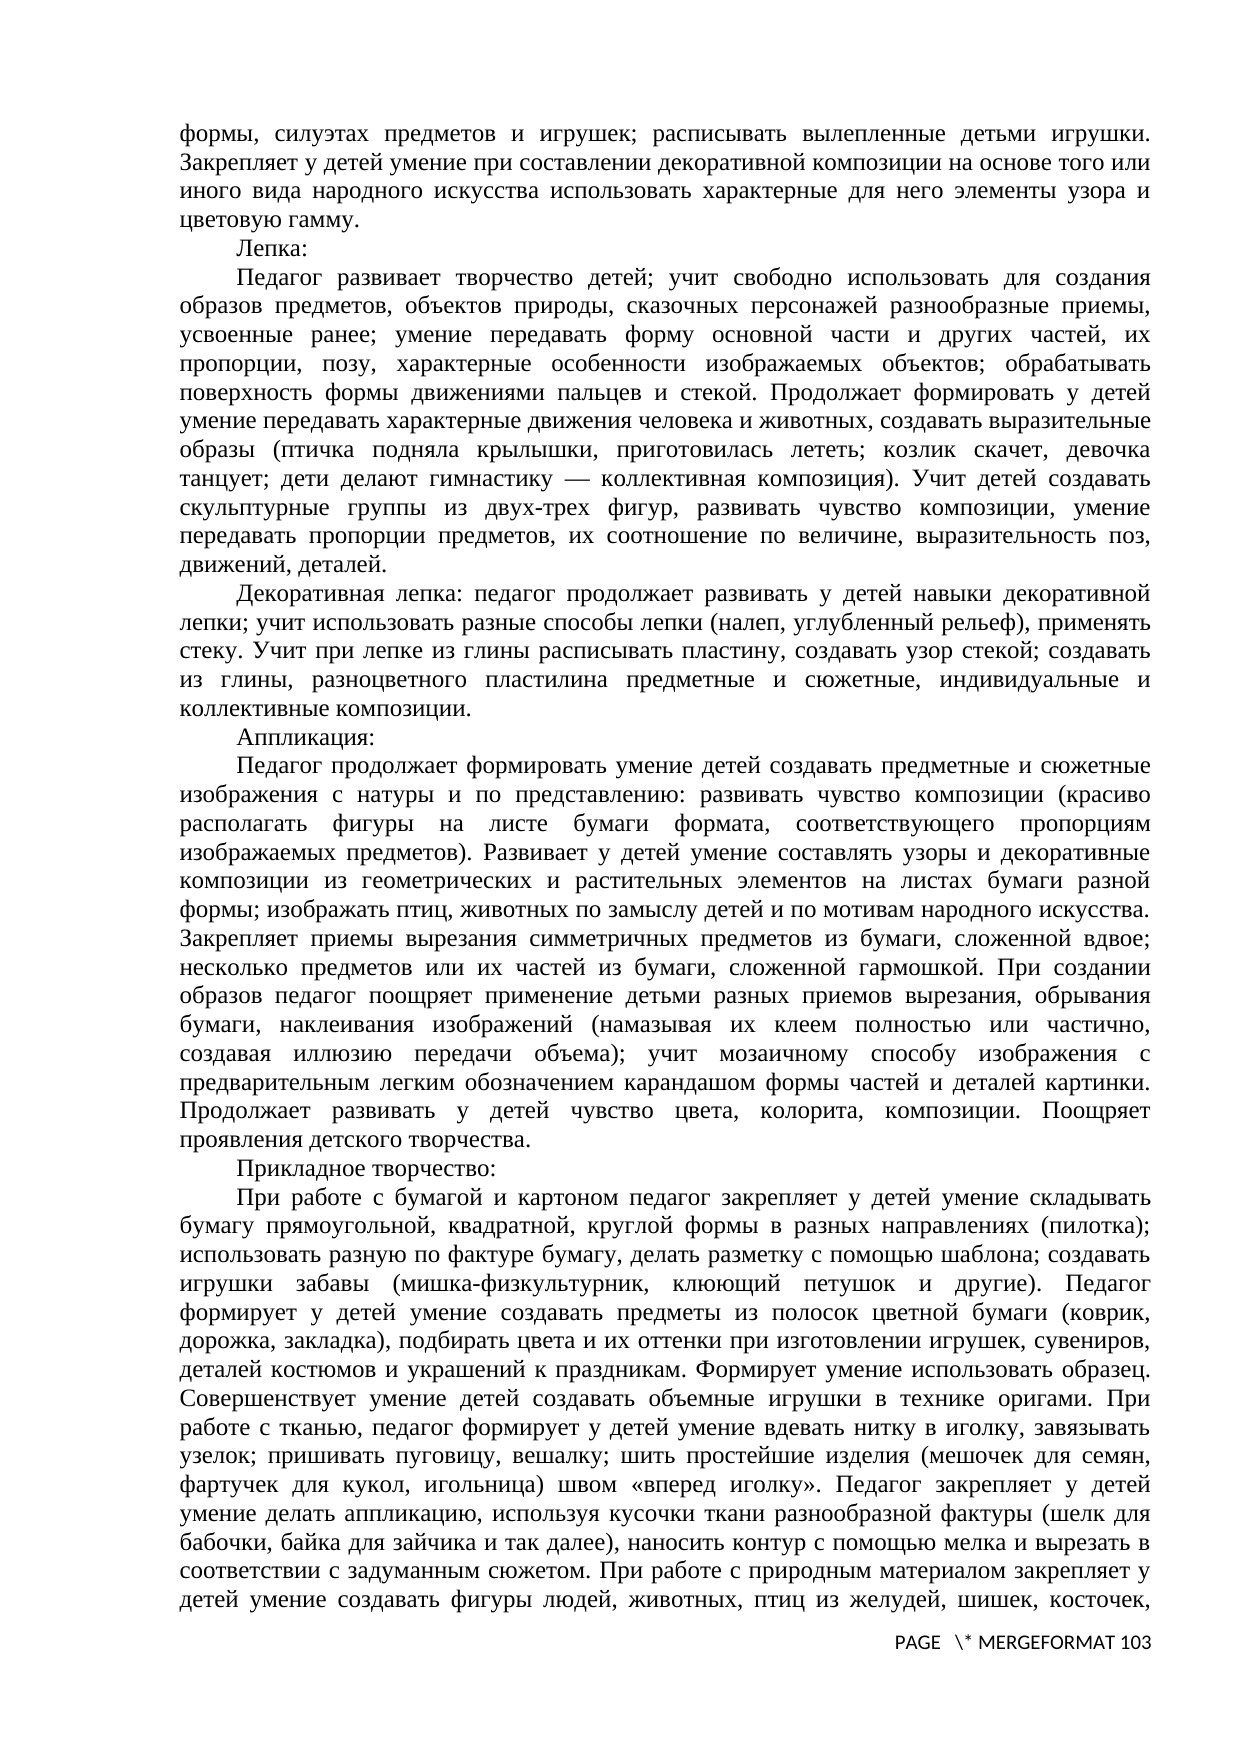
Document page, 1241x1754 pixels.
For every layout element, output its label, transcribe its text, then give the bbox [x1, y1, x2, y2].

text Лепка: [236, 233, 1152, 262]
text Аппликация: [236, 722, 1152, 751]
text Педагог продолжает формировать умение детей создавать предметные и сюжетные изображения с натуры и по представлению: развивать чувство композиции (красиво располагать фигуры на листе бумаги формата, соответствующего пропорциям изображаемых предметов). Развивает у детей умение составлять узоры и декоративные композиции из геометрических и растительных элементов на листах бумаги разной формы; изображать птиц, животных по замыслу детей и по мотивам народного искусства. Закрепляет приемы вырезания симметричных предметов из бумаги, сложенной вдвое; несколько предметов или их частей из бумаги, сложенной гармошкой. При создании образов педагог поощряет применение детьми разных приемов вырезания, обрывания бумаги, наклеивания изображений (намазывая их клеем полностью или частично, создавая иллюзию передачи объема); учит мозаичному способу изображения с предварительным легким обозначением карандашом формы частей и деталей картинки. Продолжает развивать у детей чувство цвета, колорита, композиции. Поощряет проявления детского творчества. [179, 751, 1152, 1153]
text Декоративная лепка: педагог продолжает развивать у детей навыки декоративной лепки; учит использовать разные способы лепки (налеп, углубленный рельеф), применять стеку. Учит при лепке из глины расписывать пластину, создавать узор стекой; создавать из глины, разноцветного пластилина предметные и сюжетные, индивидуальные и коллективные композиции. [179, 578, 1152, 722]
text Прикладное творчество: [236, 1153, 1152, 1182]
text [179, 1182, 1152, 1613]
text Педагог развивает творчество детей; учит свободно использовать для создания образов предметов, объектов природы, сказочных персонажей разнообразные приемы, усвоенные ранее; умение передавать форму основной части и других частей, их пропорции, позу, характерные особенности изображаемых объектов; обрабатывать поверхность формы движениями пальцев и стекой. Продолжает формировать у детей умение передавать характерные движения человека и животных, создавать выразительные образы (птичка подняла крылышки, приготовилась лететь; козлик скачет, девочка танцует; дети делают гимнастику — коллективная композиция). Учит детей создавать скульптурные группы из двух-трех фигур, развивать чувство композиции, умение передавать пропорции предметов, их соотношение по величине, выразительность поз, движений, деталей. [179, 262, 1152, 578]
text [179, 118, 1152, 233]
